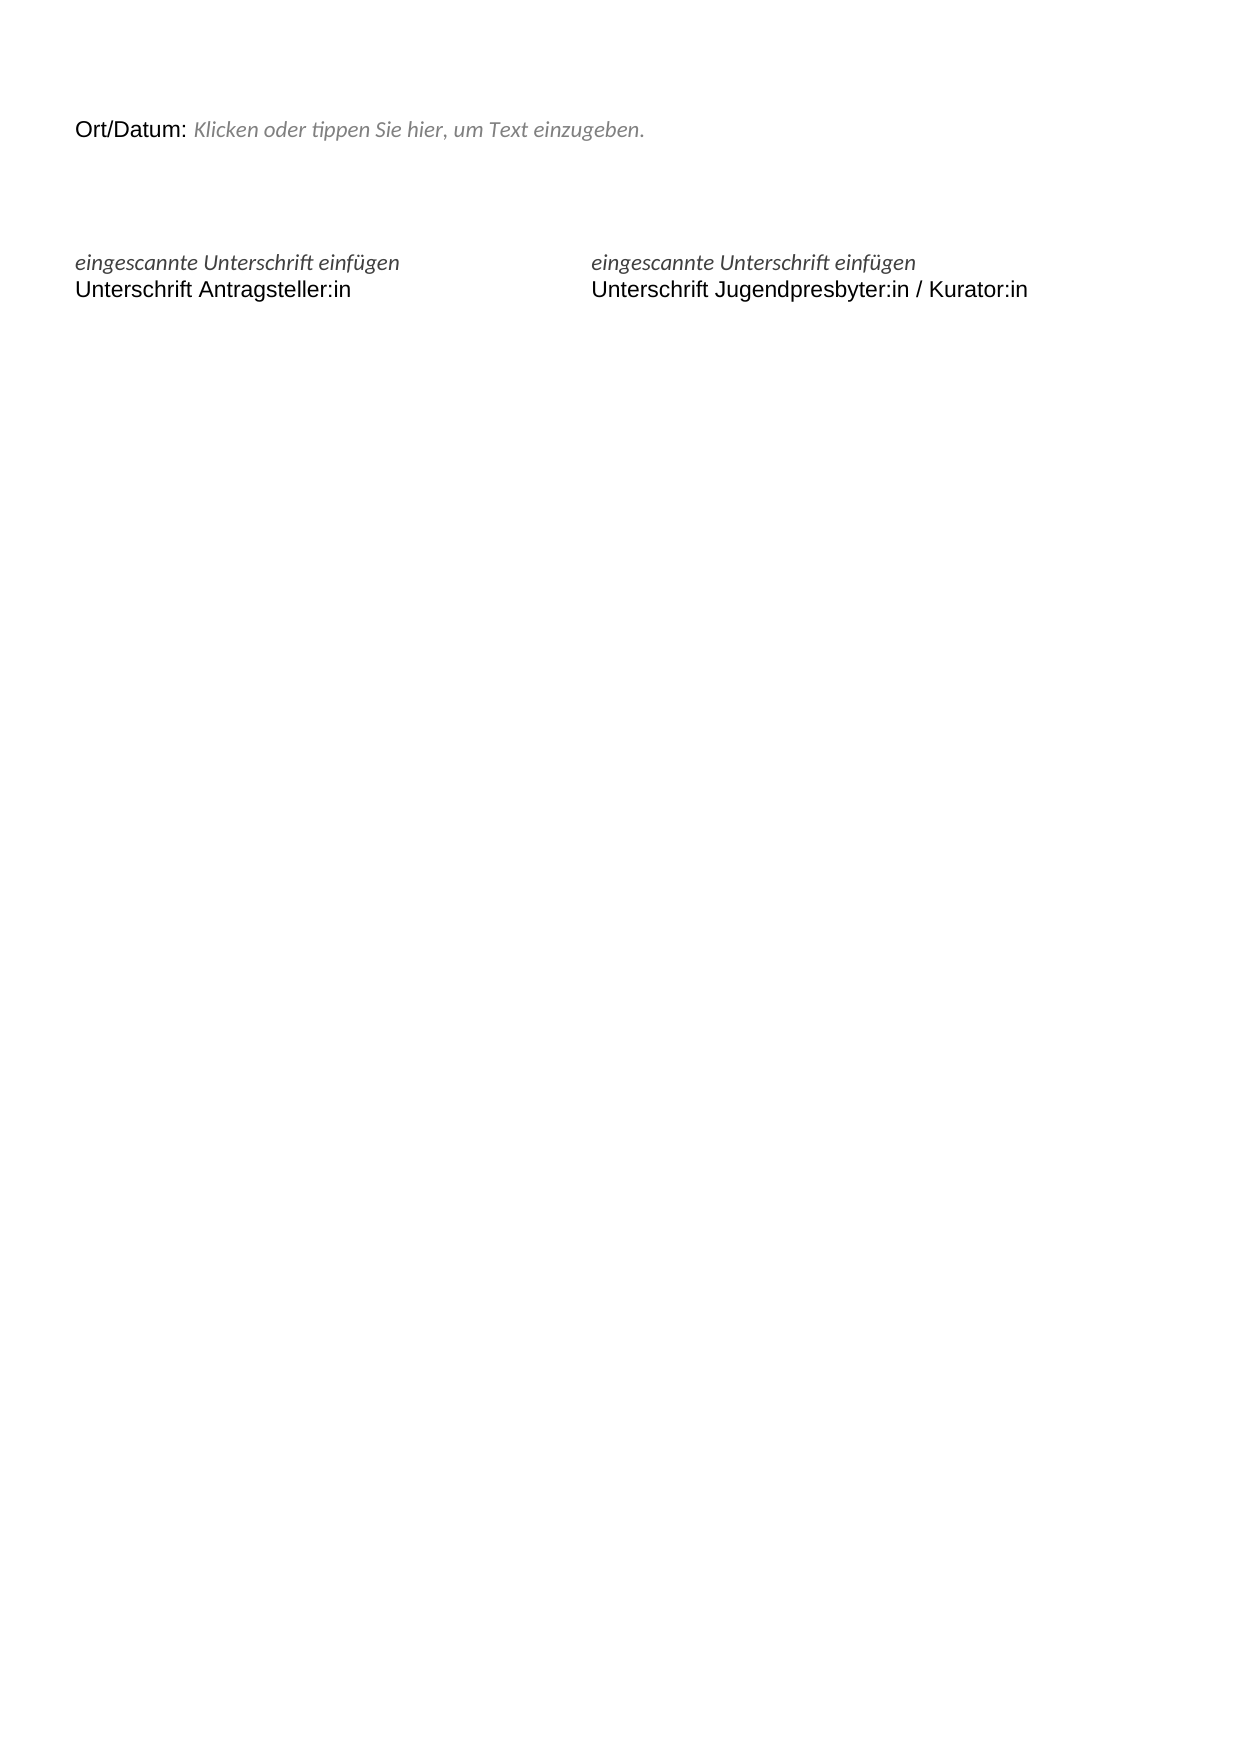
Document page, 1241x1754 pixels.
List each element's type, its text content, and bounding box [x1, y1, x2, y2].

text Ort/Datum: [75, 115, 1165, 143]
text Unterschrift Antragsteller:in Unterschrift Jugendpresbyter:in / Kurator:in [75, 276, 1165, 303]
